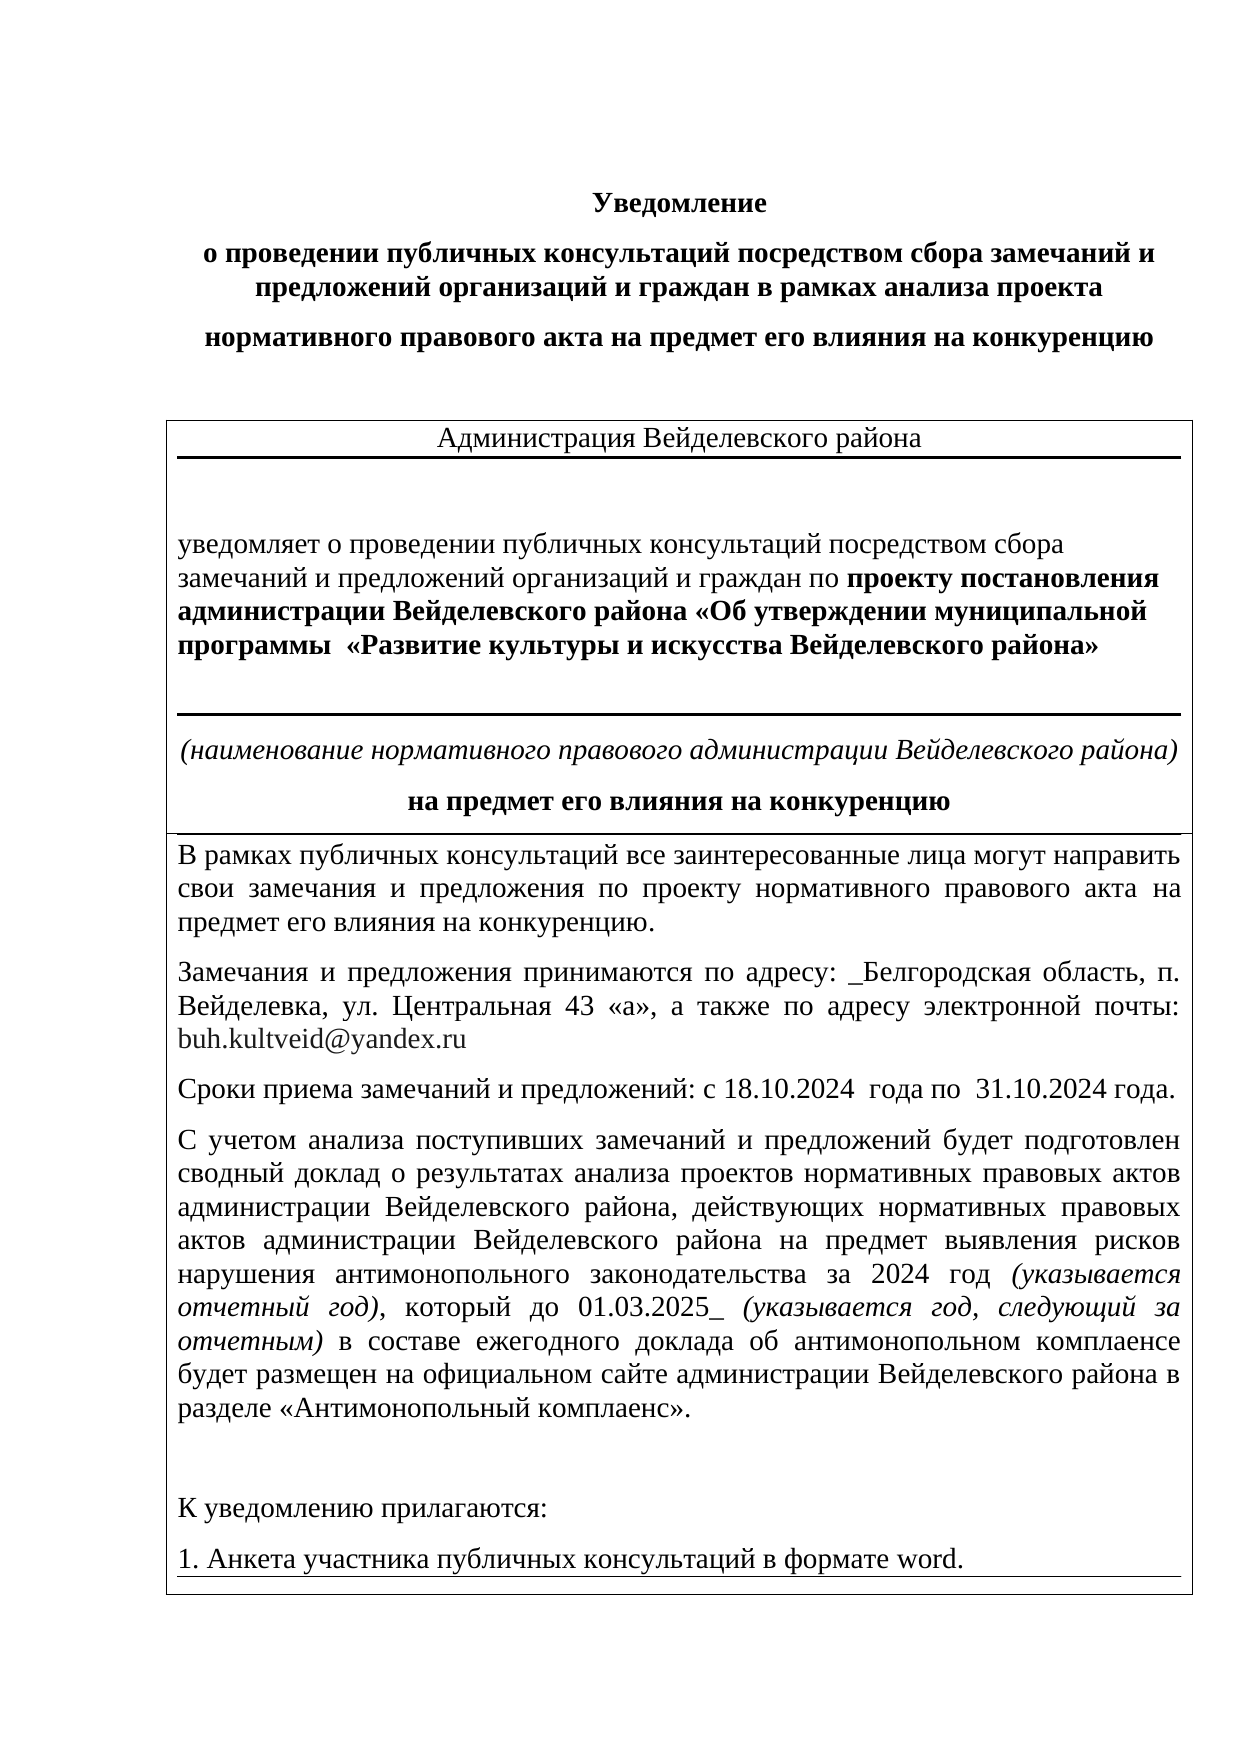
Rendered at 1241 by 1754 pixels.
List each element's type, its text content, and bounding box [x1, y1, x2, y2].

text о проведении публичных консультаций посредством сбора замечаний и предложений организаций и граждан в рамках анализа проекта [177, 235, 1181, 302]
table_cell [167, 834, 1192, 1594]
table_header Администрация Вейделевского района уведомляет о проведении публичных консультаций посредством сбора замечаний и предложений организаций и граждан по проекту постановления администрации Вейделевского района «Об утверждении муниципальной программы «Развитие культуры и искусства Вейделевского района» (наименование нормативного правового администрации Вейделевского района) на предмет его влияния на конкуренцию [167, 421, 1192, 833]
text Уведомление [177, 185, 1181, 219]
text нормативного правового акта на предмет его влияния на конкуренцию [177, 319, 1181, 353]
